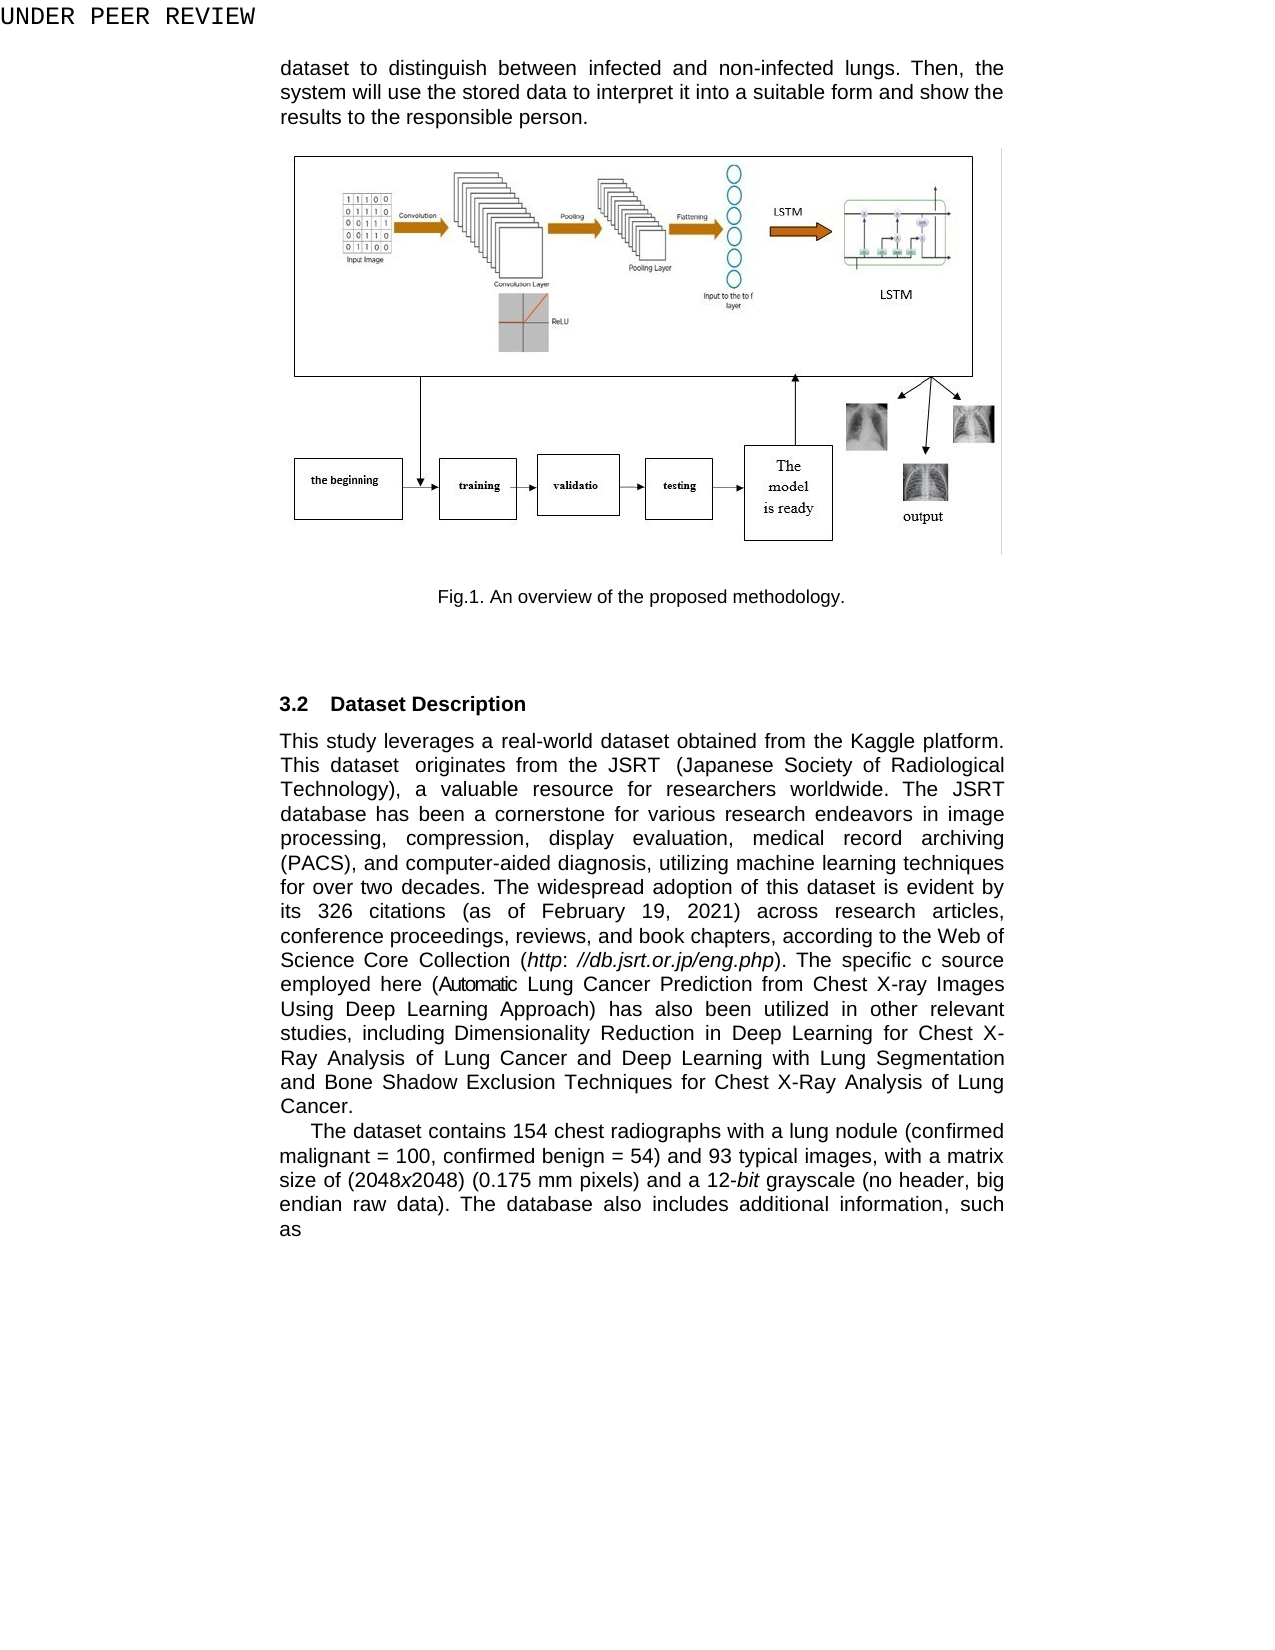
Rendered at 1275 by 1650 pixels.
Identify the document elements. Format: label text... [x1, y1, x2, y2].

text This study leverages a real-world dataset obtained from the Kaggle platform. This dataset originates from the JSRT (Japanese Society of Radiological Technology), a valuable resource for researchers worldwide. The JSRT database has been a cornerstone for various research endeavors in image processing, compression, display evaluation, medical record archiving (PACS), and computer-aided diagnosis, utilizing machine learning techniques for over two decades. The widespread adoption of this dataset is evident by its 326 citations (as of February 19, 2021) across research articles, conference proceedings, reviews, and book chapters, according to the Web of Science Core Collection (http: //db.jsrt.or.jp/eng.php). The specific c source employed here (Automatic Lung Cancer Prediction from Chest X-ray Images Using Deep Learning Approach) has also been utilized in other relevant studies, including Dimensionality Reduction in Deep Learning for Chest X-Ray Analysis of Lung Cancer and Deep Learning with Lung Segmentation and Bone Shadow Exclusion Techniques for Chest X-Ray Analysis of Lung Cancer. [279, 728, 1004, 1118]
text Fig.1. An overview of the proposed methodology. [437, 586, 1096, 608]
picture [280, 148, 1002, 555]
text dataset to distinguish between infected and non-infected lungs. Then, the system will use the stored data to interpret it into a suitable form and show the results to the responsible person. [280, 56, 1004, 129]
text The dataset contains 154 chest radiographs with a lung nodule (confirmed malignant = 100, confirmed benign = 54) and 93 typical images, with a matrix size of (2048x2048) (0.175 mm pixels) and a 12-bit grayscale (no header, big endian raw data). The database also includes additional information, such as [279, 1119, 1004, 1241]
text 3.2 Dataset Description [279, 692, 541, 716]
